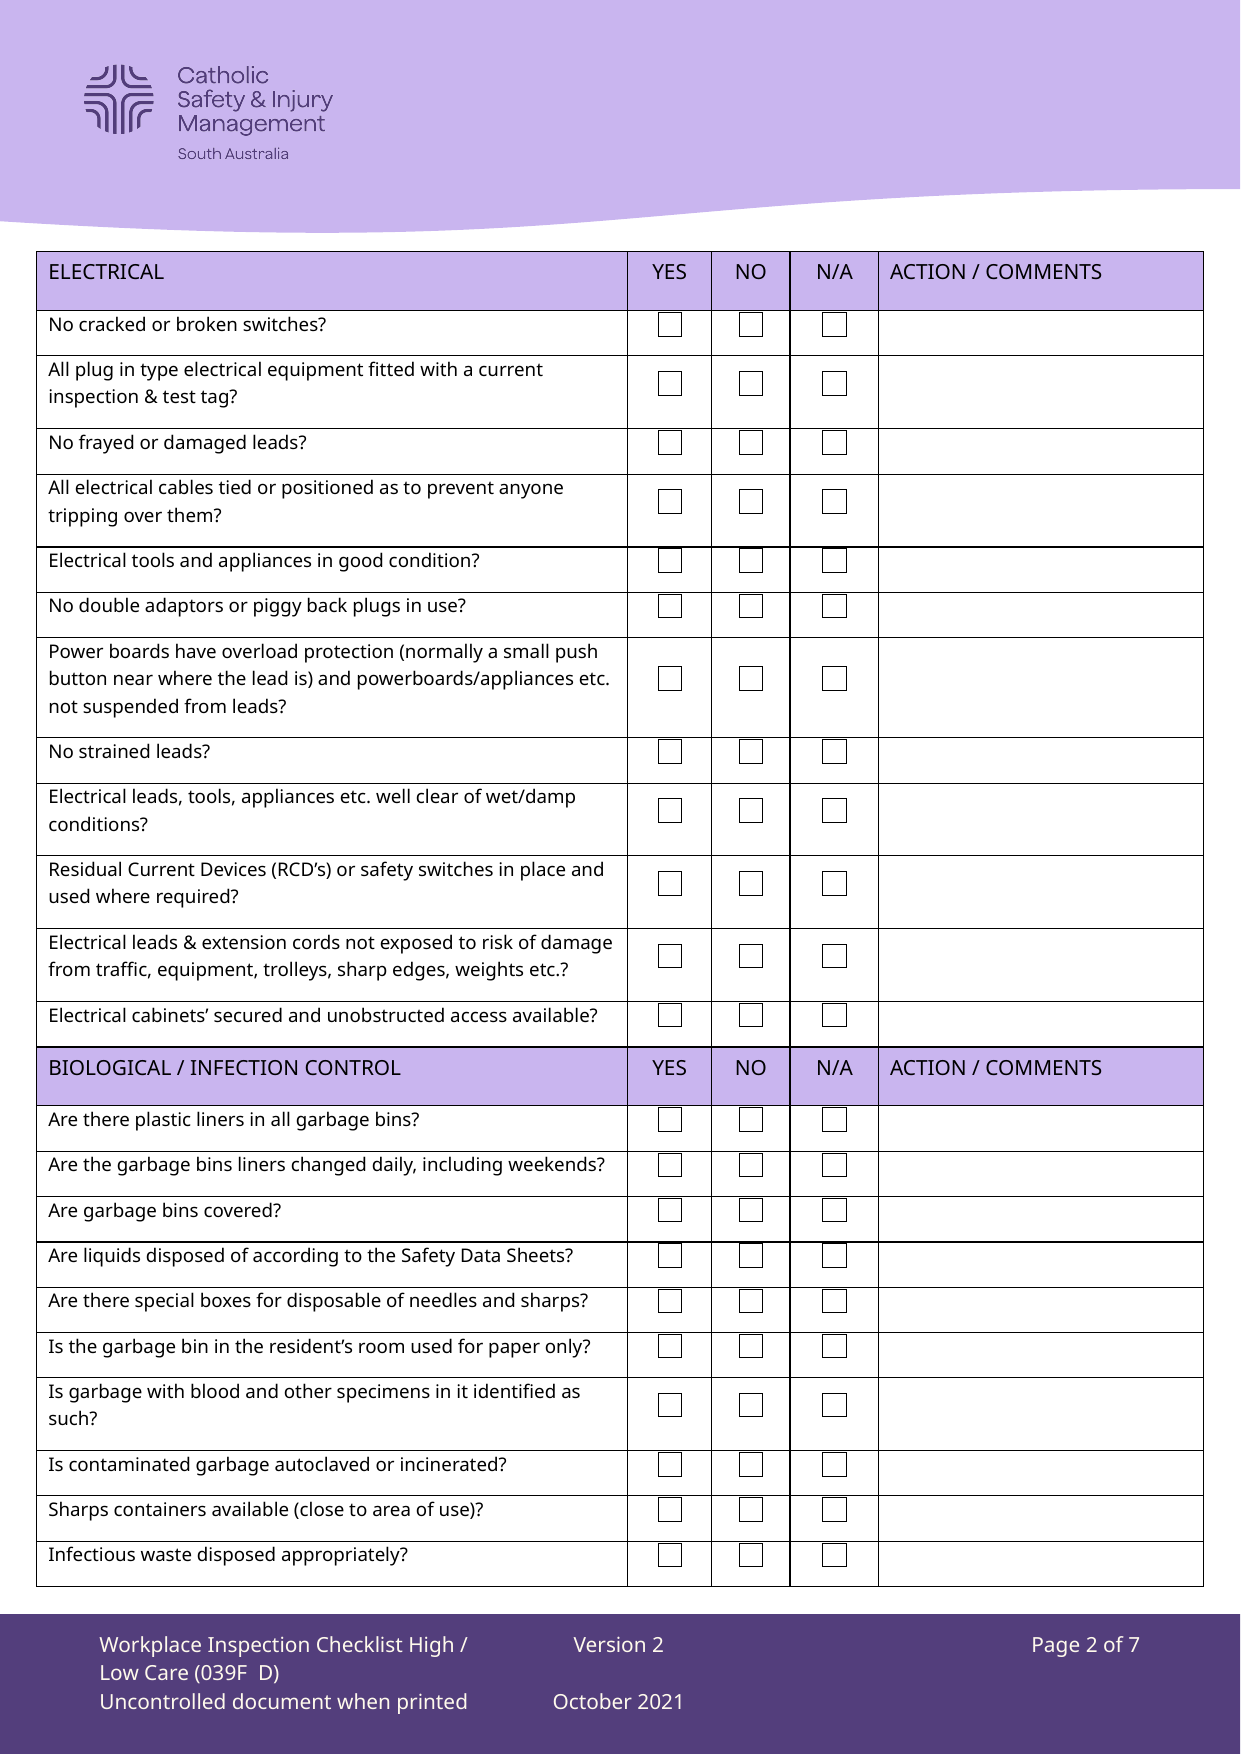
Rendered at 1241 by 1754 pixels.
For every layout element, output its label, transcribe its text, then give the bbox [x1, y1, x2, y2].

table_cell Electrical leads, tools, appliances etc. well clear of wet/damp conditions? [37, 784, 627, 855]
table_cell [712, 1333, 789, 1377]
table_cell [791, 1152, 878, 1196]
table_cell [628, 856, 711, 928]
table_cell [791, 1496, 878, 1541]
table_cell All plug in type electrical equipment fitted with a current inspection & test tag? [37, 356, 627, 428]
table_cell Residual Current Devices (RCD’s) or safety switches in place and used where required? [37, 856, 627, 928]
table_cell Electrical cabinets’ secured and unobstructed access available? [37, 1002, 627, 1046]
table_cell [879, 738, 1203, 783]
table_cell [879, 1496, 1203, 1541]
table_cell [879, 593, 1203, 637]
table_cell Is garbage with blood and other specimens in it identified as such? [37, 1378, 627, 1450]
table_cell [712, 356, 789, 428]
table_cell [879, 1243, 1203, 1287]
table_cell Electrical leads & extension cords not exposed to risk of damage from traffic, equipment, trolleys, sharp edges, weights etc.? [37, 929, 627, 1001]
table_cell YES [628, 1048, 711, 1105]
table_cell [628, 1197, 711, 1241]
table_cell [712, 1002, 789, 1046]
table_cell [879, 429, 1203, 473]
table_cell All electrical cables tied or positioned as to prevent anyone tripping over them? [37, 475, 627, 546]
table_cell No cracked or broken switches? [37, 311, 627, 355]
table_cell [628, 1002, 711, 1046]
table_cell [712, 548, 789, 592]
table_cell YES [628, 252, 711, 310]
table_cell Are liquids disposed of according to the Safety Data Sheets? [37, 1243, 627, 1287]
table_cell No double adaptors or piggy back plugs in use? [37, 593, 627, 637]
table_cell [628, 638, 711, 737]
table_cell [712, 1197, 789, 1241]
table_cell [628, 1451, 711, 1495]
table_cell [628, 548, 711, 592]
table_cell Are garbage bins covered? [37, 1197, 627, 1241]
table_cell [628, 738, 711, 783]
table_cell [879, 1378, 1203, 1450]
table_cell No strained leads? [37, 738, 627, 783]
table_cell Are there plastic liners in all garbage bins? [37, 1106, 627, 1151]
table_cell N/A [791, 1048, 878, 1105]
table_cell [628, 1378, 711, 1450]
table_cell [791, 429, 878, 473]
table_cell [628, 784, 711, 855]
table_cell [791, 1288, 878, 1332]
table_cell Infectious waste disposed appropriately? [37, 1542, 627, 1586]
table_cell No frayed or damaged leads? [37, 429, 627, 473]
table_cell [791, 356, 878, 428]
table_cell ACTION / COMMENTS [879, 252, 1203, 310]
table_cell [791, 1002, 878, 1046]
table_cell [879, 1333, 1203, 1377]
table_cell [628, 1288, 711, 1332]
table_cell [879, 1542, 1203, 1586]
table_cell BIOLOGICAL / INFECTION CONTROL [37, 1048, 627, 1105]
picture [59, 39, 361, 187]
table_cell [712, 1451, 789, 1495]
table_cell [879, 1451, 1203, 1495]
table_cell [628, 1496, 711, 1541]
table_cell [712, 311, 789, 355]
table_cell [879, 548, 1203, 592]
table_cell Electrical tools and appliances in good condition? [37, 548, 627, 592]
table_cell [712, 1152, 789, 1196]
table_cell ACTION / COMMENTS [879, 1048, 1203, 1105]
table_cell [628, 1243, 711, 1287]
table_cell [712, 593, 789, 637]
table_cell [791, 475, 878, 546]
table_cell [712, 1496, 789, 1541]
table_cell [879, 475, 1203, 546]
table_cell [879, 1106, 1203, 1151]
table_cell [791, 1197, 878, 1241]
table_cell [791, 1451, 878, 1495]
table_cell [712, 856, 789, 928]
table_cell [879, 356, 1203, 428]
table_cell [879, 311, 1203, 355]
table_cell N/A [791, 252, 878, 310]
table_cell Are there special boxes for disposable of needles and sharps? [37, 1288, 627, 1332]
table_cell [791, 1243, 878, 1287]
table_cell [628, 1152, 711, 1196]
table_cell [628, 356, 711, 428]
table_cell [712, 638, 789, 737]
table_cell [791, 638, 878, 737]
table_cell Are the garbage bins liners changed daily, including weekends? [37, 1152, 627, 1196]
table_cell [628, 1106, 711, 1151]
table_cell [879, 784, 1203, 855]
table_cell [791, 1542, 878, 1586]
table_cell [791, 311, 878, 355]
table_cell [791, 1378, 878, 1450]
table_cell [628, 929, 711, 1001]
table_cell Sharps containers available (close to area of use)? [37, 1496, 627, 1541]
table_cell Is the garbage bin in the resident’s room used for paper only? [37, 1333, 627, 1377]
table_cell [879, 1002, 1203, 1046]
table_cell ELECTRICAL [37, 252, 627, 310]
table_cell [712, 738, 789, 783]
table_cell [791, 548, 878, 592]
table_cell [791, 1106, 878, 1151]
table_cell [628, 475, 711, 546]
table_cell [628, 1542, 711, 1586]
table_cell NO [712, 1048, 789, 1105]
table_cell [712, 784, 789, 855]
table_cell [791, 929, 878, 1001]
table_cell [791, 738, 878, 783]
table_cell NO [712, 252, 789, 310]
table_cell [879, 1197, 1203, 1241]
table_cell [628, 311, 711, 355]
table_cell [879, 1288, 1203, 1332]
table_cell [712, 1106, 789, 1151]
table_cell [712, 1243, 789, 1287]
table_cell [791, 856, 878, 928]
table_cell [879, 638, 1203, 737]
table_cell [628, 429, 711, 473]
table_cell [712, 475, 789, 546]
table_cell [879, 856, 1203, 928]
table_cell [879, 1152, 1203, 1196]
table_cell [712, 1542, 789, 1586]
table_cell [712, 429, 789, 473]
table_cell [791, 593, 878, 637]
table_cell [791, 784, 878, 855]
table_cell [712, 1288, 789, 1332]
table_cell [628, 1333, 711, 1377]
table_cell [712, 929, 789, 1001]
table_cell [879, 929, 1203, 1001]
table_cell Power boards have overload protection (normally a small push button near where the lead is) and powerboards/appliances etc. not suspended from leads? [37, 638, 627, 737]
table_cell [712, 1378, 789, 1450]
table_cell Is contaminated garbage autoclaved or incinerated? [37, 1451, 627, 1495]
table_cell [791, 1333, 878, 1377]
table_cell [628, 593, 711, 637]
